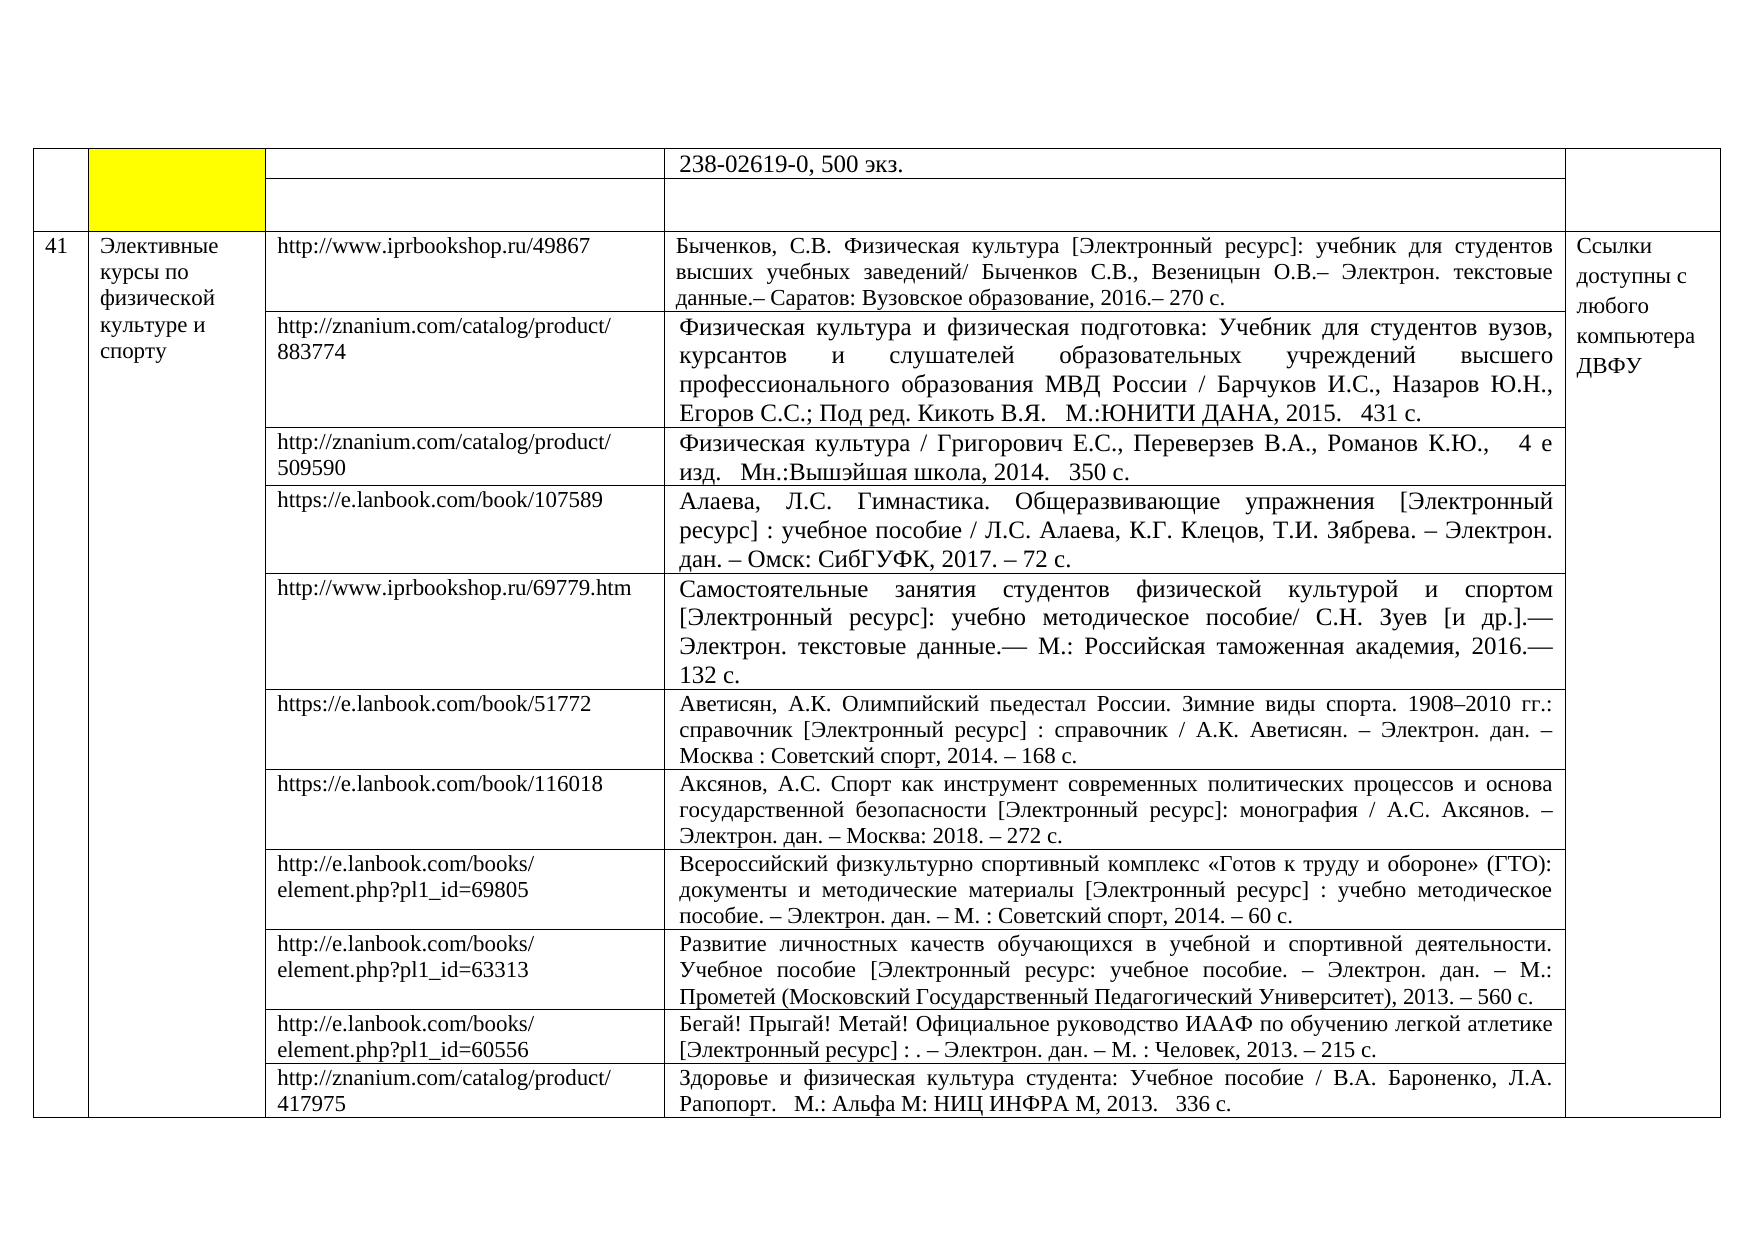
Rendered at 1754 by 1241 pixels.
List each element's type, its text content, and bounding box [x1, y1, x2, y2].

table_cell Физическая культура / Григорович Е.С., Переверзев В.А., Романов К.Ю., 4 е изд. Мн.:Вышэйшая школа, 2014. 350 с. [665, 428, 1565, 485]
table_cell Аветисян, А.К. Олимпийский пьедестал России. Зимние виды спорта. 1908–2010 гг.: справочник [Электронный ресурс] : справочник / А.К. Аветисян. – Электрон. дан. – Москва : Советский спорт, 2014. – 168 с. [665, 690, 1565, 769]
table_cell https://e.lanbook.com/book/116018 [266, 770, 664, 849]
table_cell http://znanium.com/catalog/product/883774 [266, 312, 664, 427]
table_cell http://znanium.com/catalog/product/417975 [266, 1064, 664, 1117]
table_cell http://e.lanbook.com/books/element.php?pl1_id=63313 [266, 930, 664, 1009]
table_cell https://e.lanbook.com/book/51772 [266, 690, 664, 769]
table_cell [266, 179, 664, 231]
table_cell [266, 149, 664, 177]
table_cell http://www.iprbookshop.ru/69779.htm [266, 574, 664, 689]
table_cell Физическая культура и физическая подготовка: Учебник для студентов вузов, курсантов и слушателей образовательных учреждений высшего профессионального образования МВД России / Барчуков И.С., Назаров Ю.Н., Егоров С.С.; Под ред. Кикоть В.Я. М.:ЮНИТИ ДАНА, 2015. 431 с. [665, 312, 1565, 427]
table_cell http://www.iprbookshop.ru/49867 [266, 232, 664, 311]
table_cell Бегай! Прыгай! Метай! Официальное руководство ИААФ по обучению легкой атлетике [Электронный ресурс] : . – Электрон. дан. – М. : Человек, 2013. – 215 с. [665, 1010, 1565, 1063]
table_cell Элективные курсы по физической культуре и спорту [89, 232, 265, 1117]
table_cell Аксянов, А.С. Спорт как инструмент современных политических процессов и основа государственной безопасности [Электронный ресурс]: монография / А.С. Аксянов. – Электрон. дан. – Москва: 2018. – 272 с. [665, 770, 1565, 849]
table_cell Алаева, Л.С. Гимнастика. Общеразвивающие упражнения [Электронный ресурс] : учебное пособие / Л.С. Алаева, К.Г. Клецов, Т.И. Зябрева. – Электрон. дан. – Омск: СибГУФК, 2017. – 72 с. [665, 486, 1565, 573]
table_cell Самостоятельные занятия студентов физической культурой и спортом [Электронный ресурс]: учебно методическое пособие/ С.Н. Зуев [и др.].— Электрон. текстовые данные.— М.: Российская таможенная академия, 2016.— 132 c. [665, 574, 1565, 689]
table_cell http://znanium.com/catalog/product/509590 [266, 428, 664, 485]
table_cell 41 [34, 232, 88, 1117]
table_cell https://e.lanbook.com/book/107589 [266, 486, 664, 573]
table_cell Всероссийский физкультурно спортивный комплекс «Готов к труду и обороне» (ГТО): документы и методические материалы [Электронный ресурс] : учебно методическое пособие. – Электрон. дан. – М. : Советский спорт, 2014. – 60 с. [665, 850, 1565, 929]
table_cell http://e.lanbook.com/books/element.php?pl1_id=60556 [266, 1010, 664, 1063]
table_cell Ссылки доступны с любого компьютера ДВФУ [1566, 232, 1720, 1117]
table_cell http://e.lanbook.com/books/element.php?pl1_id=69805 [266, 850, 664, 929]
table_cell Здоровье и физическая культура студента: Учебное пособие / В.А. Бароненко, Л.А. Рапопорт. М.: Альфа М: НИЦ ИНФРА М, 2013. 336 с. [665, 1064, 1565, 1117]
table_cell Быченков, С.В. Физическая культура [Электронный ресурс]: учебник для студентов высших учебных заведений/ Быченков С.В., Везеницын О.В.– Электрон. текстовые данные.– Саратов: Вузовское образование, 2016.– 270 c. [665, 232, 1565, 311]
table_cell [665, 179, 1565, 231]
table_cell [665, 149, 1565, 177]
table_cell Развитие личностных качеств обучающихся в учебной и спортивной деятельности. Учебное пособие [Электронный ресурс: учебное пособие. – Электрон. дан. – М.: Прометей (Московский Государственный Педагогический Университет), 2013. – 560 с. [665, 930, 1565, 1009]
